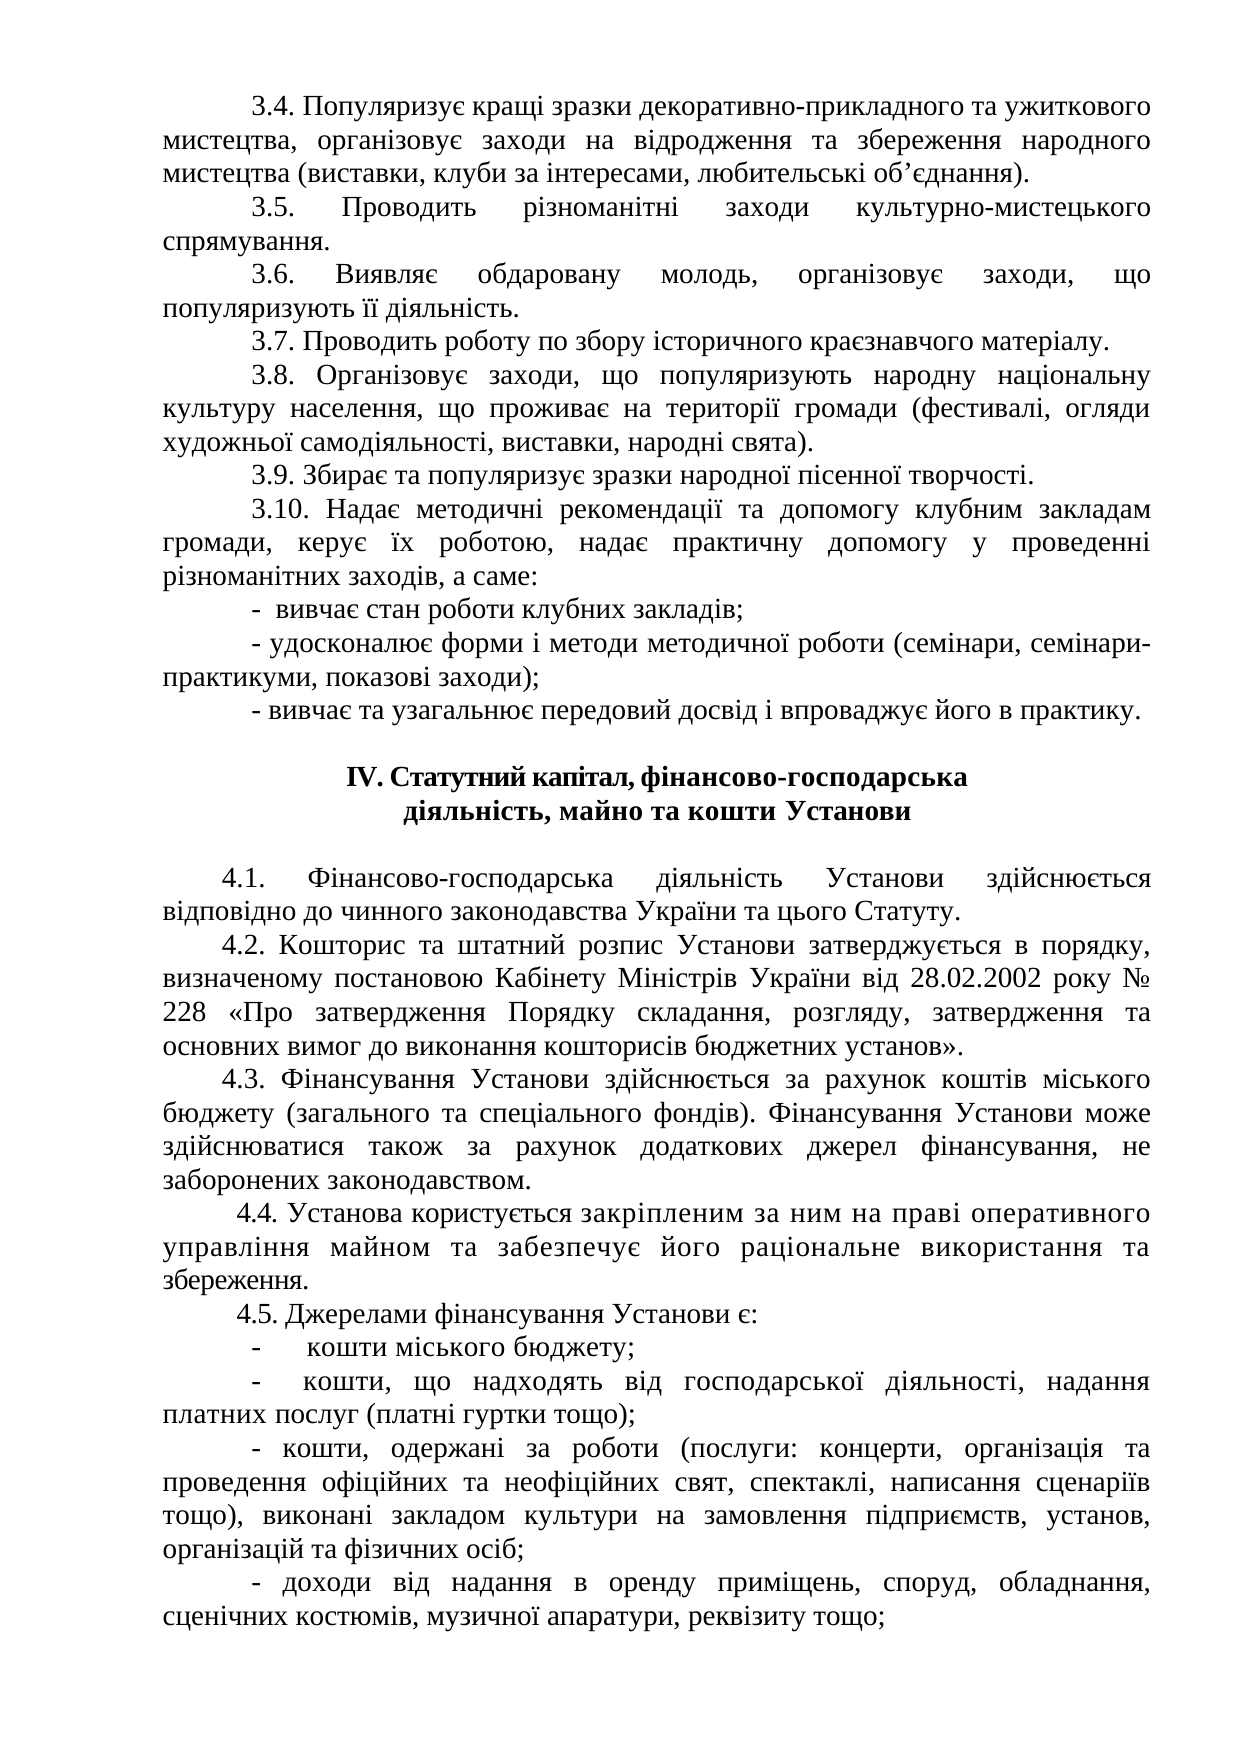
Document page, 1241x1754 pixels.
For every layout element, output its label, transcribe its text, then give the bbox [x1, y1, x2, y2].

text - кошти, що надходять від господарської діяльності, надання платних послуг (платні гуртки тощо); [162, 1363, 1152, 1430]
text 4.2. Кошторис та штатний розпис Установи затверджується в порядку, визначеному постановою Кабінету Міністрів України від 28.02.2002 року № 228 «Про затвердження Порядку складання, розгляду, затвердження та основних вимог до виконання кошторисів бюджетних установ». [162, 927, 1152, 1061]
text - вивчає та узагальнює передовий досвід і впроваджує його в практику. [162, 692, 1152, 726]
text - кошти, одержані за роботи (послуги: концерти, організація та проведення офіційних та неофіційних свят, спектаклі, написання сценаріїв тощо), виконані закладом культури на замовлення підприємств, установ, організацій та фізичних осіб; [162, 1430, 1152, 1564]
text 3.4. Популяризує кращі зразки декоративно-прикладного та ужиткового мистецтва, організовує заходи на відродження та збереження народного мистецтва (виставки, клуби за інтересами, любительські об’єднання). [162, 88, 1152, 189]
text 4.4. Установа користується закріпленим за ним на праві оперативного управління майном та забезпечує його раціональне використання та збереження. [162, 1195, 1152, 1296]
text IV. Статутний капітал, фінансово-господарська [162, 759, 1152, 793]
text 3.5. Проводить різноманітні заходи культурно-мистецького спрямування. [162, 189, 1152, 256]
text 3.10. Надає методичні рекомендації та допомогу клубним закладам громади, керує їх роботою, надає практичну допомогу у проведенні різноманітних заходів, а саме: [162, 491, 1152, 592]
text - кошти міського бюджету; [162, 1329, 1152, 1363]
text 3.8. Організовує заходи, що популяризують народну національну культуру населення, що проживає на території громади (фестивалі, огляди художньої самодіяльності, виставки, народні свята). [162, 357, 1152, 457]
text 4.1. Фінансово-господарська діяльність Установи здійснюється відповідно до чинного законодавства України та цього Статуту. [162, 860, 1152, 927]
text 3.6. Виявляє обдаровану молодь, організовує заходи, що популяризують її діяльність. [162, 256, 1152, 323]
text - удосконалює форми і методи методичної роботи (семінари, семінари-практикуми, показові заходи); [162, 625, 1152, 692]
text 4.5. Джерелами фінансування Установи є: [162, 1296, 1152, 1329]
text - доходи від надання в оренду приміщень, споруд, обладнання, сценічних костюмів, музичної апаратури, реквізиту тощо; [162, 1564, 1152, 1631]
text 3.9. Збирає та популяризує зразки народної пісенної творчості. [162, 457, 1152, 491]
text 3.7. Проводить роботу по збору історичного краєзнавчого матеріалу. [162, 323, 1152, 357]
text діяльність, майно та кошти Установи [162, 793, 1152, 826]
text - вивчає стан роботи клубних закладів; [162, 592, 1152, 625]
text 4.3. Фінансування Установи здійснюється за рахунок коштів міського бюджету (загального та спеціального фондів). Фінансування Установи може здійснюватися також за рахунок додаткових джерел фінансування, не заборонених законодавством. [162, 1061, 1152, 1195]
